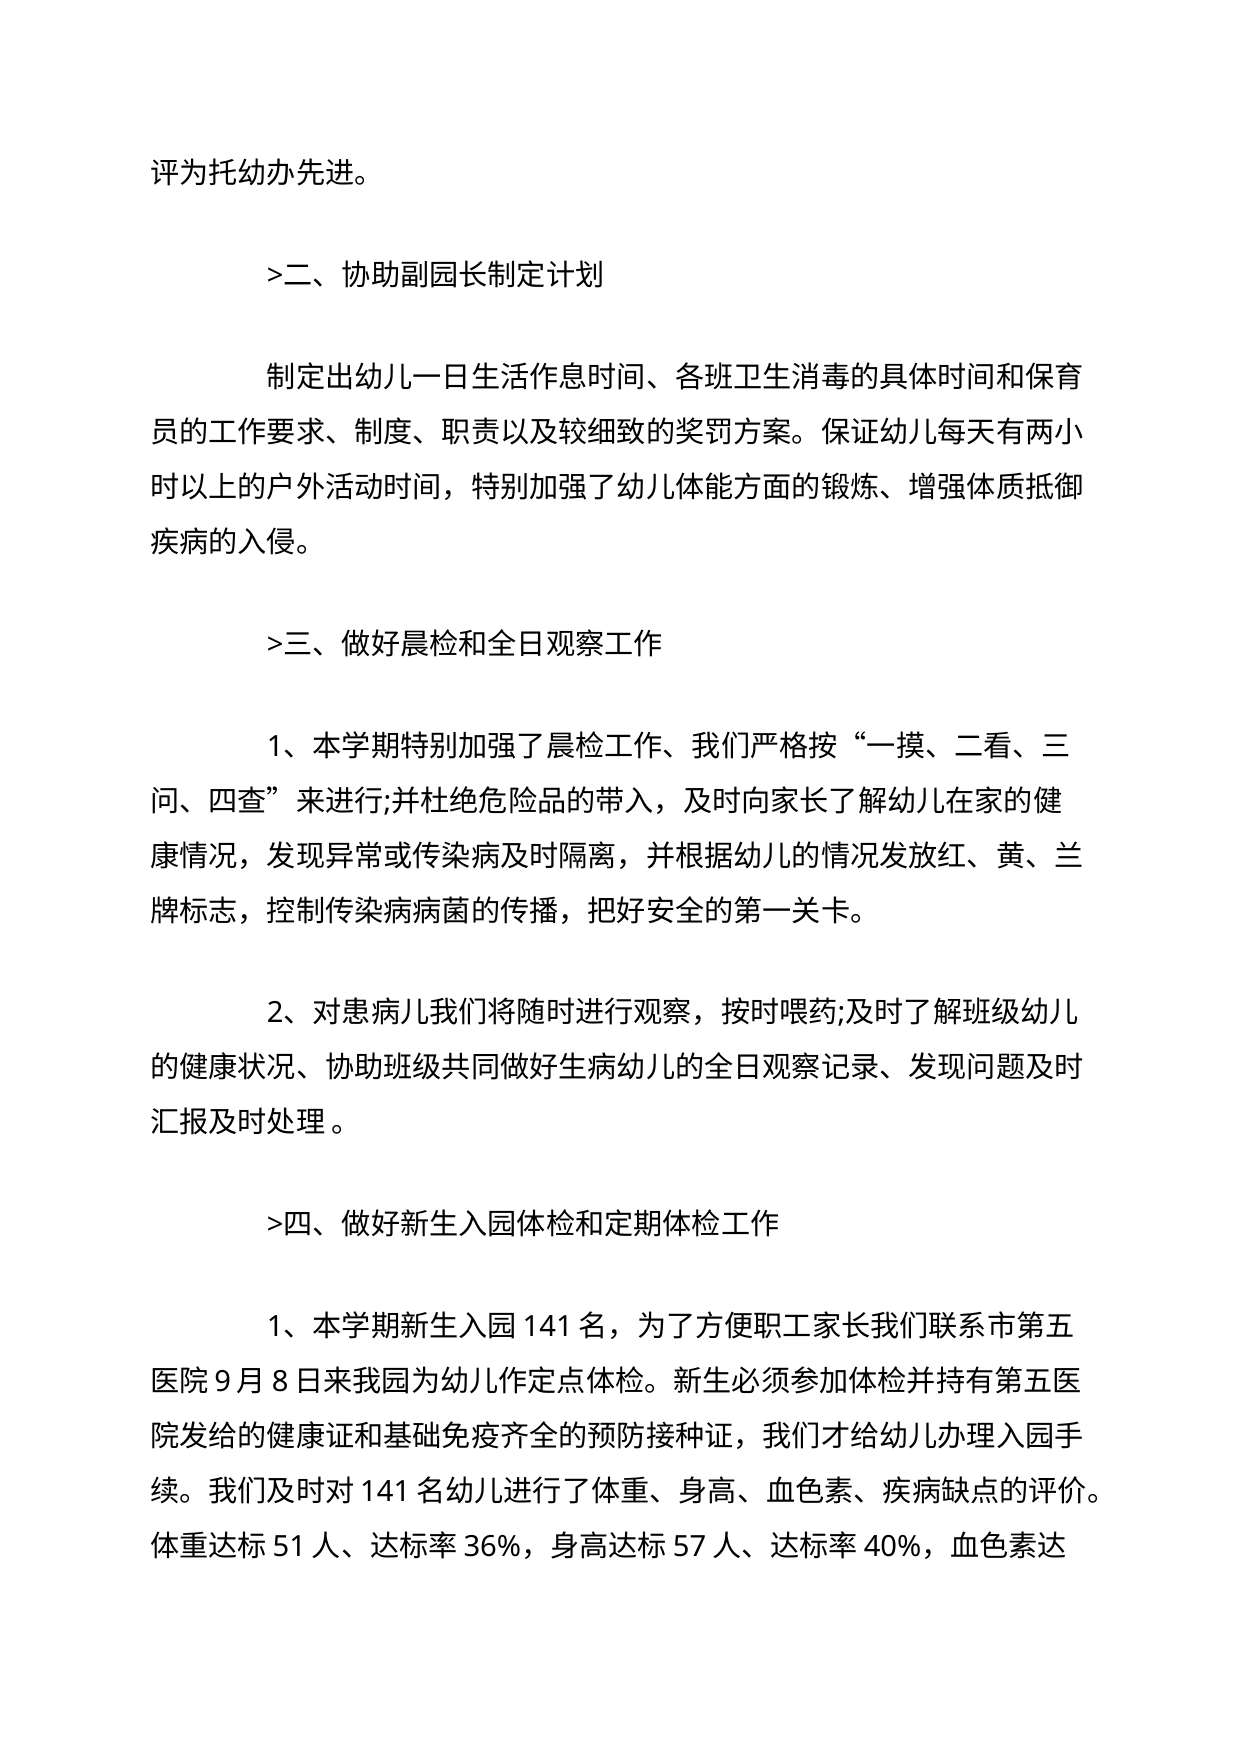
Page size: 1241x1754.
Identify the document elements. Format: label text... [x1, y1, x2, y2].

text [150, 150, 1090, 192]
text >三、做好晨检和全日观察工作 [150, 620, 1090, 663]
text 2、对患病儿我们将随时进行观察，按时喂药;及时了解班级幼儿的健康状况、协助班级共同做好生病幼儿的全日观察记录、发现问题及时汇报及时处理 。 [150, 989, 1090, 1141]
text 1、本学期特别加强了晨检工作、我们严格按“一摸、二看、三问、四查”来进行;并杜绝危险品的带入，及时向家长了解幼儿在家的健康情况，发现异常或传染病及时隔离，并根据幼儿的情况发放红、黄、兰牌标志，控制传染病病菌的传播，把好安全的第一关卡。 [150, 722, 1090, 929]
text >二、协助副园长制定计划 [150, 252, 1090, 294]
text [150, 1302, 1090, 1565]
text >四、做好新生入园体检和定期体检工作 [150, 1201, 1090, 1243]
text 制定出幼儿一日生活作息时间、各班卫生消毒的具体时间和保育员的工作要求、制度、职责以及较细致的奖罚方案。保证幼儿每天有两小时以上的户外活动时间，特别加强了幼儿体能方面的锻炼、增强体质抵御疾病的入侵。 [150, 354, 1090, 561]
